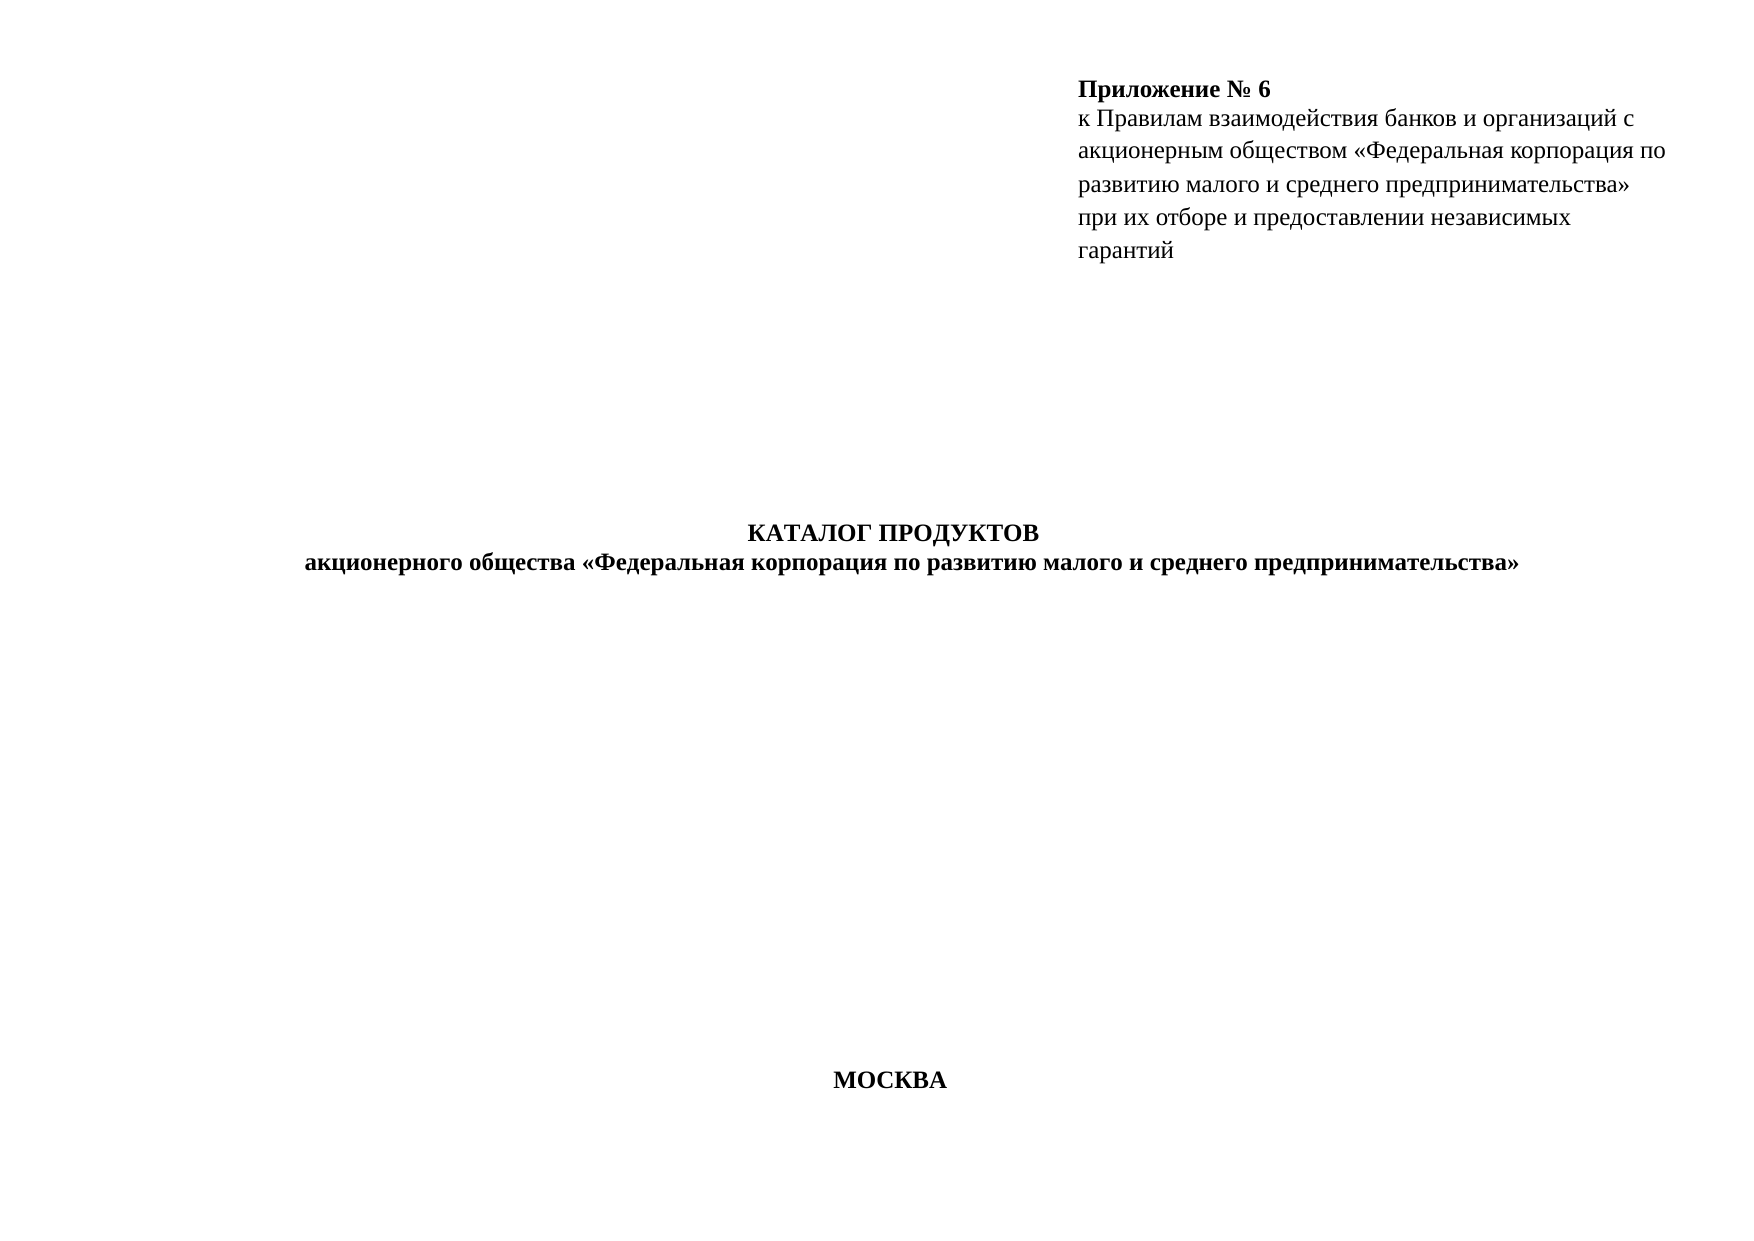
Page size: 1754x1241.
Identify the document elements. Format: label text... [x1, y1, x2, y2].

text КАТАЛОГ ПРОДУКТОВ [118, 518, 1668, 547]
text акционерного общества «Федеральная корпорация по развитию малого и среднего предпринимательства» [156, 547, 1668, 576]
text к Правилам взаимодействия банков и организаций с акционерным обществом «Федеральная корпорация по развитию малого и среднего предпринимательства» при их отборе и предоставлении независимых гарантий [1078, 103, 1668, 263]
text МОСКВА [708, 1065, 1668, 1093]
text Приложение № 6 [1078, 74, 1668, 103]
